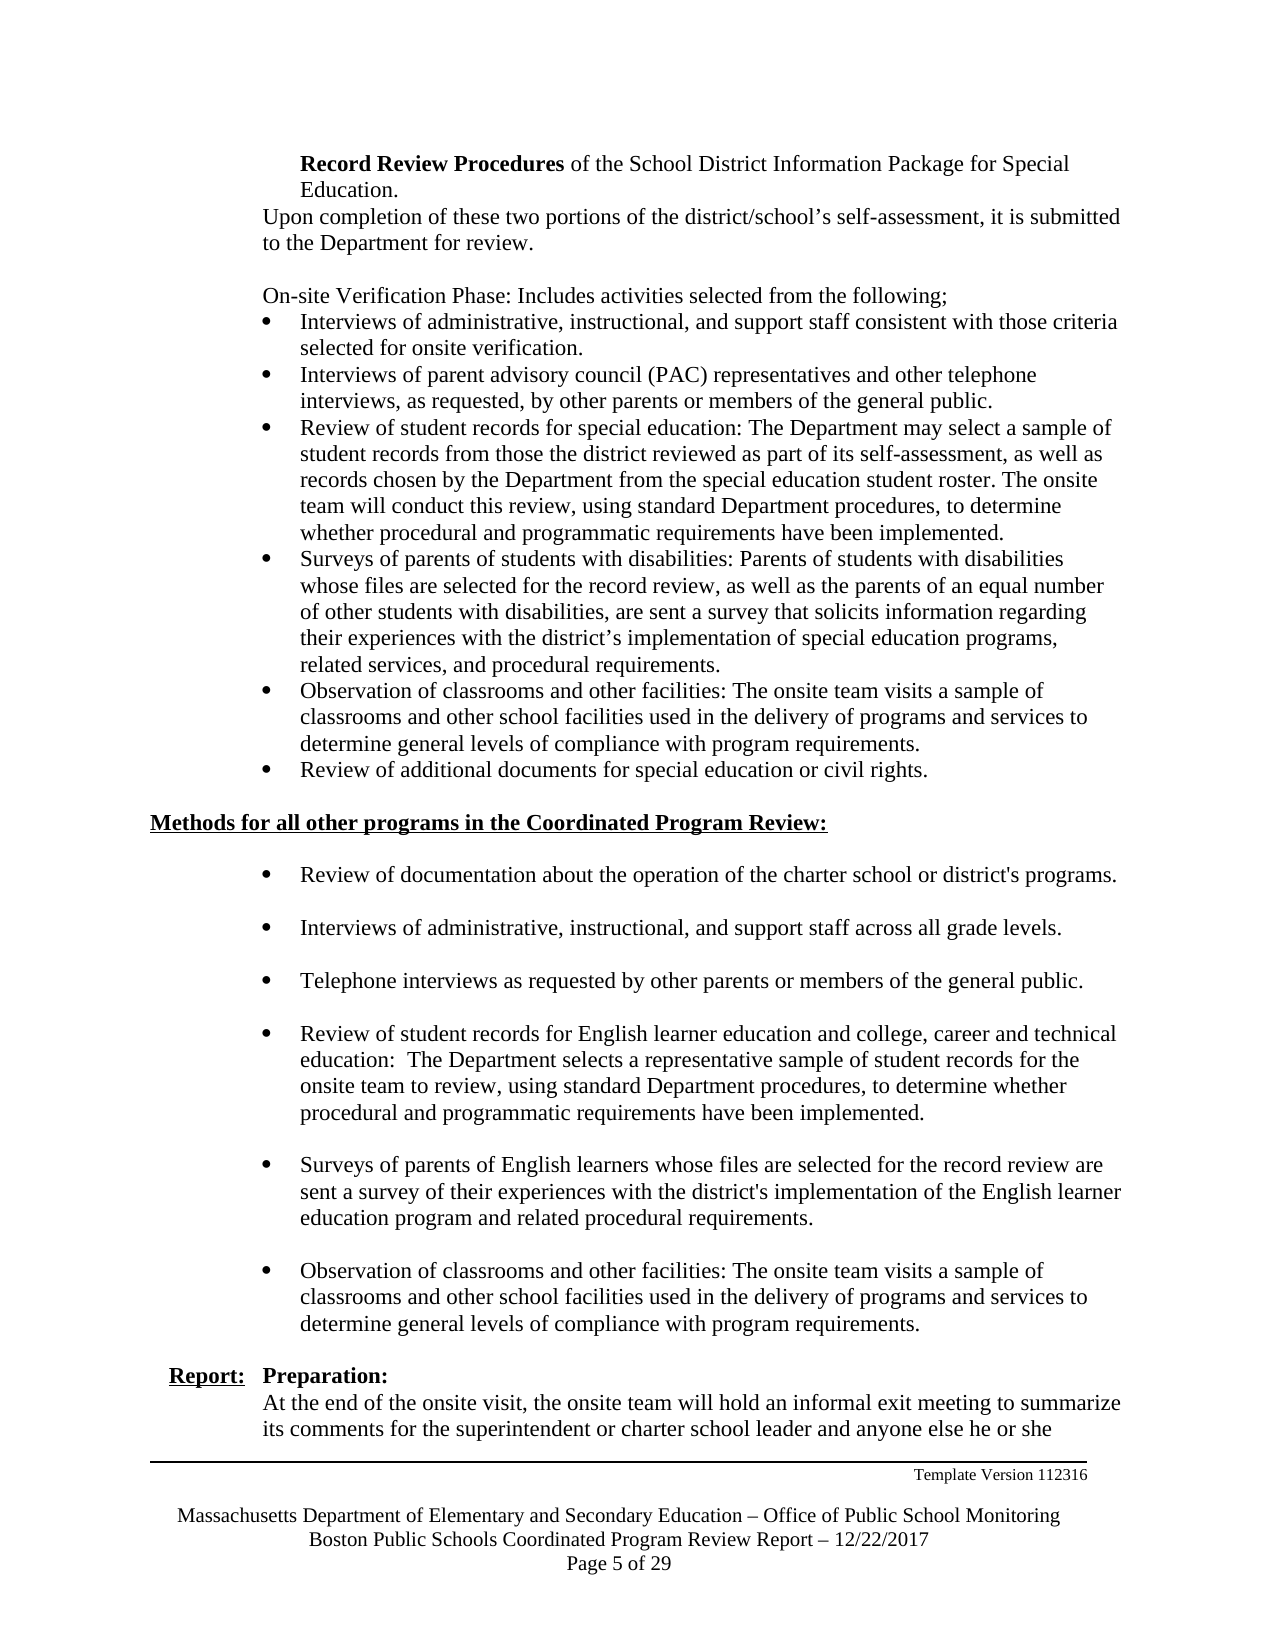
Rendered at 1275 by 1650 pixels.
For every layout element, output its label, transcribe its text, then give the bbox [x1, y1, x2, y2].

list Review of student records for special education: The Department may select a sample of student records from those the district reviewed as part of its self-assessment, as well as records chosen by the Department from the special education student roster. The onsite team will conduct this review, using standard Department procedures, to determine whether procedural and programmatic requirements have been implemented. [262, 413, 1125, 545]
list Surveys of parents of English learners whose files are selected for the record review are sent a survey of their experiences with the district's implementation of the English learner education program and related procedural requirements. [262, 1151, 1125, 1231]
text Methods for all other programs in the Coordinated Program Review: [150, 809, 1125, 835]
list Interviews of parent advisory council (PAC) representatives and other telephone interviews, as requested, by other parents or members of the general public. [262, 361, 1125, 413]
list Interviews of administrative, instructional, and support staff across all grade levels. [262, 914, 1125, 941]
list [262, 150, 1125, 203]
text On-site Verification Phase: Includes activities selected from the following; [262, 282, 1125, 308]
list Review of documentation about the operation of the charter school or district's programs. [262, 862, 1125, 888]
list Observation of classrooms and other facilities: The onsite team visits a sample of classrooms and other school facilities used in the delivery of programs and services to determine general levels of compliance with program requirements. [262, 677, 1125, 756]
text Report: Preparation: [169, 1362, 1125, 1389]
list Interviews of administrative, instructional, and support staff consistent with those criteria selected for onsite verification. [262, 308, 1125, 361]
list Surveys of parents of students with disabilities: Parents of students with disabilities whose files are selected for the record review, as well as the parents of an equal number of other students with disabilities, are sent a survey that solicits information regarding their experiences with the district’s implementation of special education programs, related services, and procedural requirements. [262, 545, 1125, 677]
list Review of student records for English learner education and college, career and technical education: The Department selects a representative sample of student records for the onsite team to review, using standard Department procedures, to determine whether procedural and programmatic requirements have been implemented. [262, 1020, 1125, 1125]
list Review of additional documents for special education or civil rights. [262, 756, 1125, 782]
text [262, 1389, 1125, 1441]
list Observation of classrooms and other facilities: The onsite team visits a sample of classrooms and other school facilities used in the delivery of programs and services to determine general levels of compliance with program requirements. [262, 1257, 1125, 1336]
list Telephone interviews as requested by other parents or members of the general public. [262, 967, 1125, 993]
text Upon completion of these two portions of the district/school’s self-assessment, it is submitted to the Department for review. [262, 203, 1125, 255]
